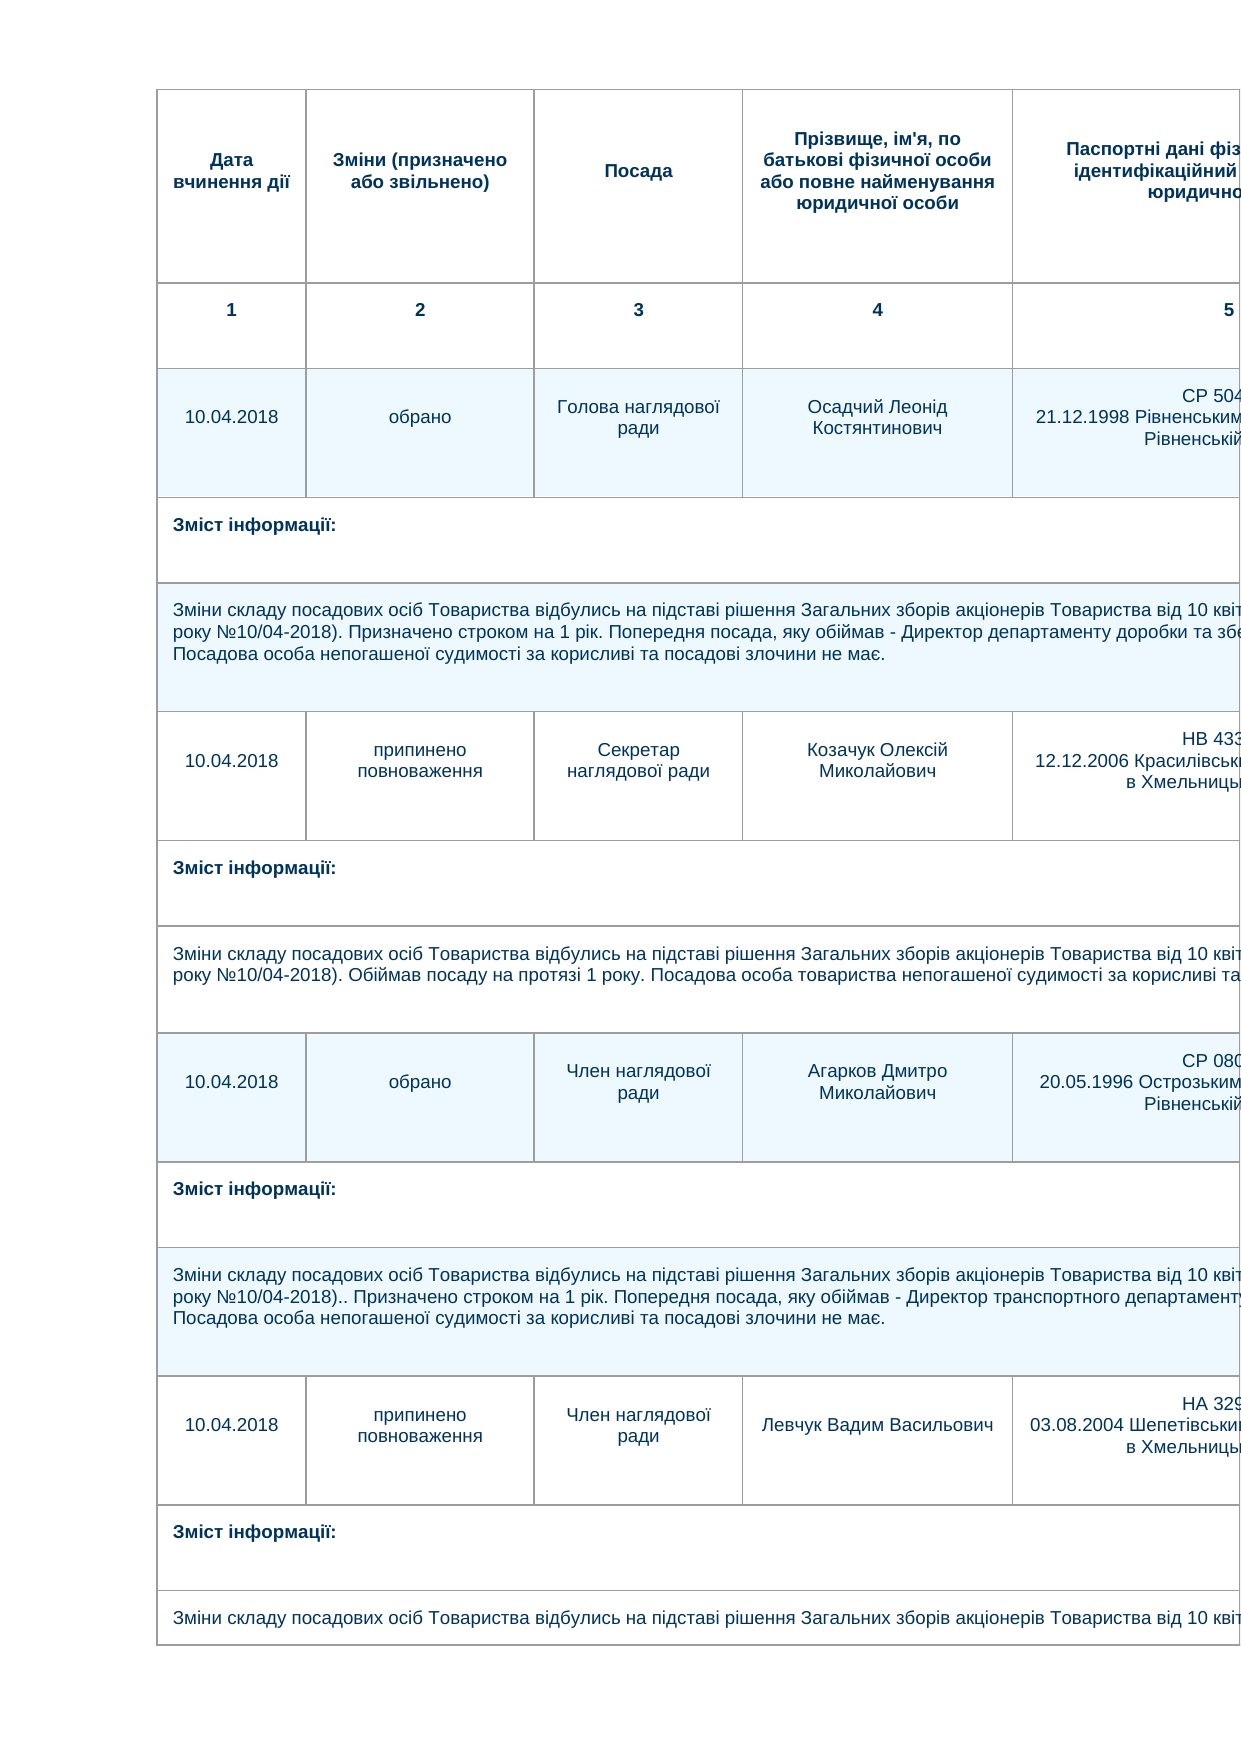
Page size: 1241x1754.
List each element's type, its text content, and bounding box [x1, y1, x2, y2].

table_cell Зміст інформації: [158, 841, 1239, 925]
table_cell 10.04.2018 [158, 1034, 305, 1161]
table_cell Зміст інформації: [158, 1506, 1239, 1590]
table_cell НВ 433985 12.12.2006 Красилівським РВ УМВС України в Хмельницькій області [1013, 712, 1239, 839]
table_cell 5 [1013, 284, 1239, 368]
table_cell Козачук Олексій Миколайович [743, 712, 1012, 839]
table_cell НА 329856 03.08.2004 Шепетівським МРВ УМВС України в Хмельницькій області [1013, 1377, 1239, 1504]
table_cell Зміст інформації: [158, 1163, 1239, 1247]
table_cell Секретар наглядової ради [535, 712, 742, 839]
table_cell Змiни складу посадових осiб Товариства вiдбулись на пiдставi рiшення Загальних зборів акціонерів Товариства вiд 10 квітня 2018 року (Протокол вiд 10 квітня 2018 року №10/04-2018). Призначено строком на 1 рік. Попередня посада, яку обiймав - Директор департаменту доробки та зберігання Корпорації "Сварог Вест Груп". Посадова особа непогашеної судимостi за корисливi та посадовi злочини не має. [158, 584, 1239, 711]
table_cell СР 504233 21.12.1998 Рівненським МУ УМВС України в Рівненській області [1013, 369, 1239, 496]
table_header Зміни (призначено або звільнено) [307, 90, 533, 282]
table_header Прізвище, ім'я, по батькові фізичної особи або повне найменування юридичної особи [743, 90, 1012, 282]
table_cell припинено повноваження [307, 712, 533, 839]
table_cell 10.04.2018 [158, 369, 305, 496]
table_cell Член наглядової ради [535, 1034, 742, 1161]
table_cell 4 [743, 284, 1012, 368]
table_cell 3 [535, 284, 742, 368]
table_cell Осадчий Леонід Костянтинович [743, 369, 1012, 496]
table_cell обрано [307, 369, 533, 496]
table_cell Агарков Дмитро Миколайович [743, 1034, 1012, 1161]
table_cell Зміст інформації: [158, 498, 1239, 582]
table_cell припинено повноваження [307, 1377, 533, 1504]
table_cell Левчук Вадим Васильович [743, 1377, 1012, 1504]
table_header Дата вчинення дії [158, 90, 305, 282]
table_header Паспортні дані фізичної особи або ідентифікаційний код за ЄДРПОУ юридичної особи [1013, 90, 1239, 282]
table_cell 10.04.2018 [158, 712, 305, 839]
table_cell 1 [158, 284, 305, 368]
table_header Посада [535, 90, 742, 282]
table_cell Член наглядової ради [535, 1377, 742, 1504]
table_cell 10.04.2018 [158, 1377, 305, 1504]
table_cell Голова наглядової ради [535, 369, 742, 496]
table_cell 2 [307, 284, 533, 368]
table_cell Змiни складу посадових осiб Товариства вiдбулись на пiдставi рiшення Загальних зборів акціонерів Товариства вiд 10 квітня 2018 року (Протокол вiд 10 квітня 2018 року №10/04-2018).. Призначено строком на 1 рік. Попередня посада, яку обiймав - Директор транспортного департаменту Корпорації "Сварог Вест Груп". Посадова особа непогашеної судимостi за корисливi та посадовi злочини не має. [158, 1248, 1239, 1375]
table_cell обрано [307, 1034, 533, 1161]
table_cell СР 080386 20.05.1996 Острозьким РВ УМВС України в Рівненській області [1013, 1034, 1239, 1161]
